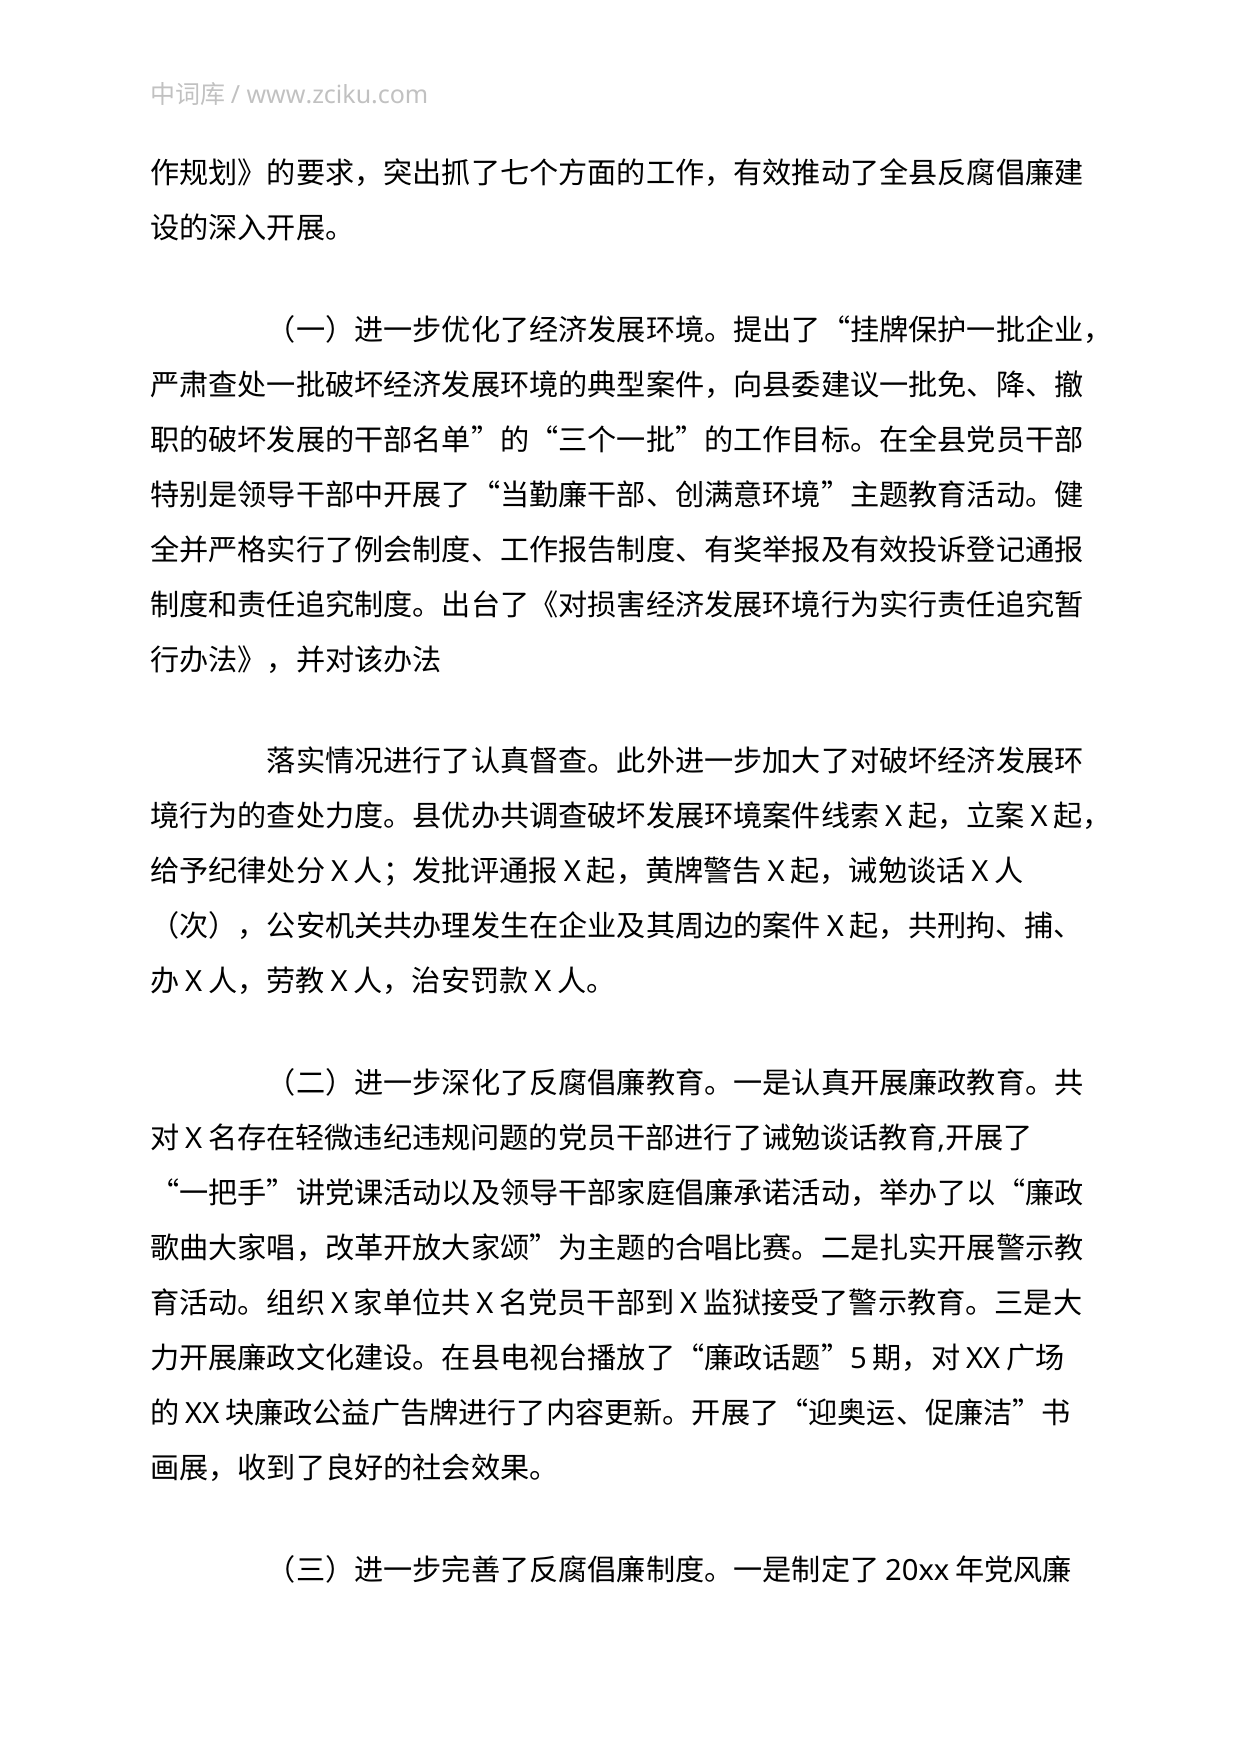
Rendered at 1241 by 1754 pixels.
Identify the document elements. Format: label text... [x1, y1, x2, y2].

text 落实情况进行了认真督查。此外进一步加大了对破坏经济发展环境行为的查处力度。县优办共调查破坏发展环境案件线索X起，立案X起，给予纪律处分X人；发批评通报X起，黄牌警告X起，诫勉谈话X人（次），公安机关共办理发生在企业及其周边的案件X起，共刑拘、捕、办X人，劳教X人，治安罚款X人。 [150, 738, 1090, 1000]
text （一）进一步优化了经济发展环境。提出了“挂牌保护一批企业，严肃查处一批破坏经济发展环境的典型案件，向县委建议一批免、降、撤职的破坏发展的干部名单”的“三个一批”的工作目标。在全县党员干部特别是领导干部中开展了“当勤廉干部、创满意环境”主题教育活动。健全并严格实行了例会制度、工作报告制度、有奖举报及有效投诉登记通报制度和责任追究制度。出台了《对损害经济发展环境行为实行责任追究暂行办法》，并对该办法 [150, 307, 1090, 678]
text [150, 1546, 1090, 1588]
text （二）进一步深化了反腐倡廉教育。一是认真开展廉政教育。共对X名存在轻微违纪违规问题的党员干部进行了诫勉谈话教育,开展了“一把手”讲党课活动以及领导干部家庭倡廉承诺活动，举办了以“廉政歌曲大家唱，改革开放大家颂”为主题的合唱比赛。二是扎实开展警示教育活动。组织X家单位共X名党员干部到X监狱接受了警示教育。三是大力开展廉政文化建设。在县电视台播放了“廉政话题”5期，对XX广场的XX块廉政公益广告牌进行了内容更新。开展了“迎奥运、促廉洁”书画展，收到了良好的社会效果。 [150, 1060, 1090, 1487]
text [150, 150, 1090, 247]
